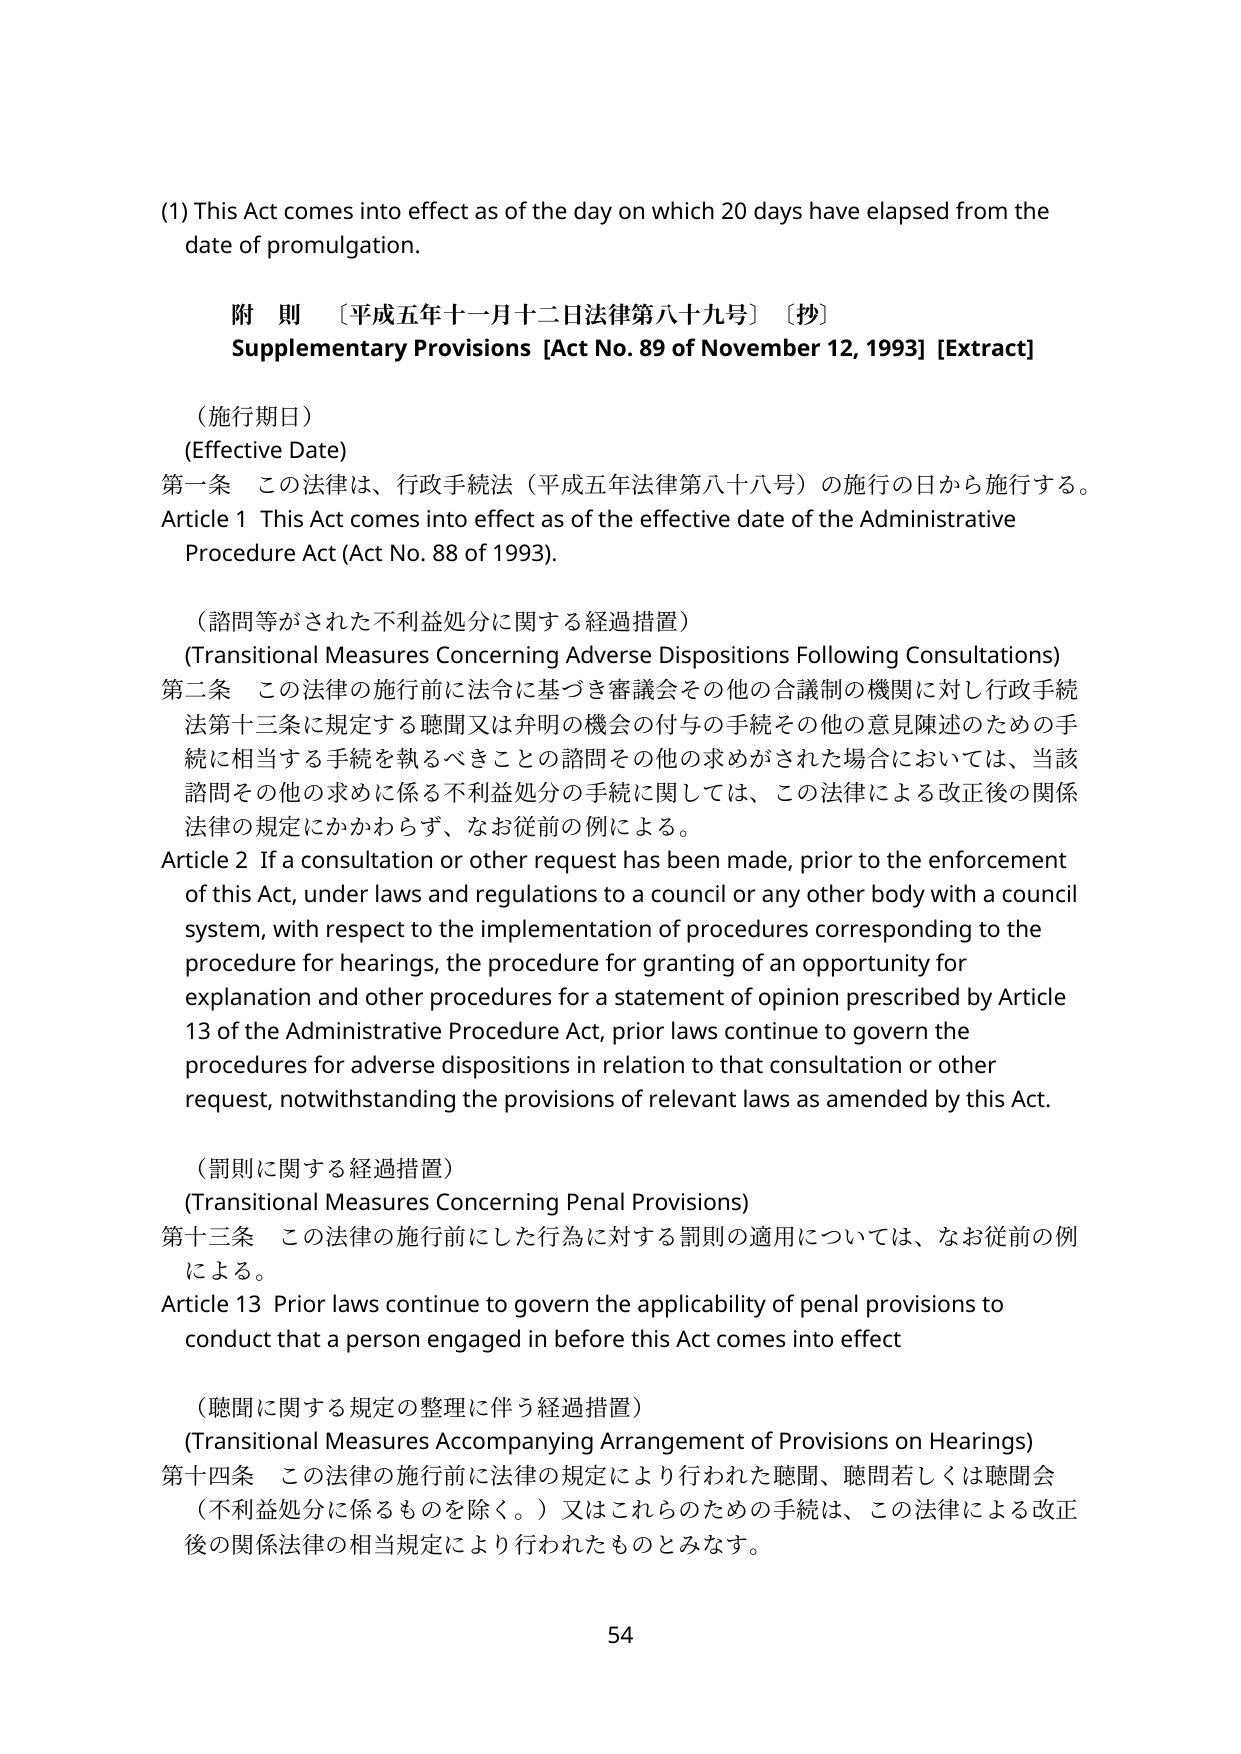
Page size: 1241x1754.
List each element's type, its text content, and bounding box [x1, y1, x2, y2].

text 第十四条 この法律の施行前に法律の規定により行われた聴聞、聴問若しくは聴聞会（不利益処分に係るものを除く。）又はこれらのための手続は、この法律による改正後の関係法律の相当規定により行われたものとみなす。 [161, 1458, 1079, 1560]
text (Effective Date) [184, 433, 1079, 467]
text (Transitional Measures Concerning Penal Provisions) [184, 1184, 1079, 1219]
text 附 則 〔平成五年十一月十二日法律第八十九号〕〔抄〕 [230, 296, 1079, 330]
text 第一条 この法律は、行政手続法（平成五年法律第八十八号）の施行の日から施行する。 [161, 467, 1079, 501]
text Article 2 If a consultation or other request has been made, prior to the enforcement of this Act, under laws and regulations to a council or any other body with a council system, with respect to the implementation of procedures corresponding to the procedure for hearings, the procedure for granting of an opportunity for explanation and other procedures for a statement of opinion prescribed by Article 13 of the Administrative Procedure Act, prior laws continue to govern the procedures for adverse dispositions in relation to that consultation or other request, notwithstanding the provisions of relevant laws as amended by this Act. [161, 843, 1079, 1116]
text (Transitional Measures Concerning Adverse Dispositions Following Consultations) [184, 638, 1079, 672]
text （諮問等がされた不利益処分に関する経過措置） [184, 604, 1079, 638]
text Article 13 Prior laws continue to govern the applicability of penal provisions to conduct that a person engaged in before this Act comes into effect [161, 1287, 1079, 1355]
text （罰則に関する経過措置） [184, 1150, 1079, 1184]
text Supplementary Provisions [Act No. 89 of November 12, 1993] [Extract] [230, 330, 1079, 364]
text Article 1 This Act comes into effect as of the effective date of the Administrative Procedure Act (Act No. 88 of 1993). [161, 501, 1079, 569]
text 第十三条 この法律の施行前にした行為に対する罰則の適用については、なお従前の例による。 [161, 1219, 1079, 1287]
text (Transitional Measures Accompanying Arrangement of Provisions on Hearings) [184, 1424, 1079, 1458]
text (1) This Act comes into effect as of the day on which 20 days have elapsed from the date of promulgation. [161, 194, 1079, 262]
text 第二条 この法律の施行前に法令に基づき審議会その他の合議制の機関に対し行政手続法第十三条に規定する聴聞又は弁明の機会の付与の手続その他の意見陳述のための手続に相当する手続を執るべきことの諮問その他の求めがされた場合においては、当該諮問その他の求めに係る不利益処分の手続に関しては、この法律による改正後の関係法律の規定にかかわらず、なお従前の例による。 [161, 672, 1079, 843]
text （施行期日） [184, 399, 1079, 433]
text （聴聞に関する規定の整理に伴う経過措置） [184, 1389, 1079, 1424]
